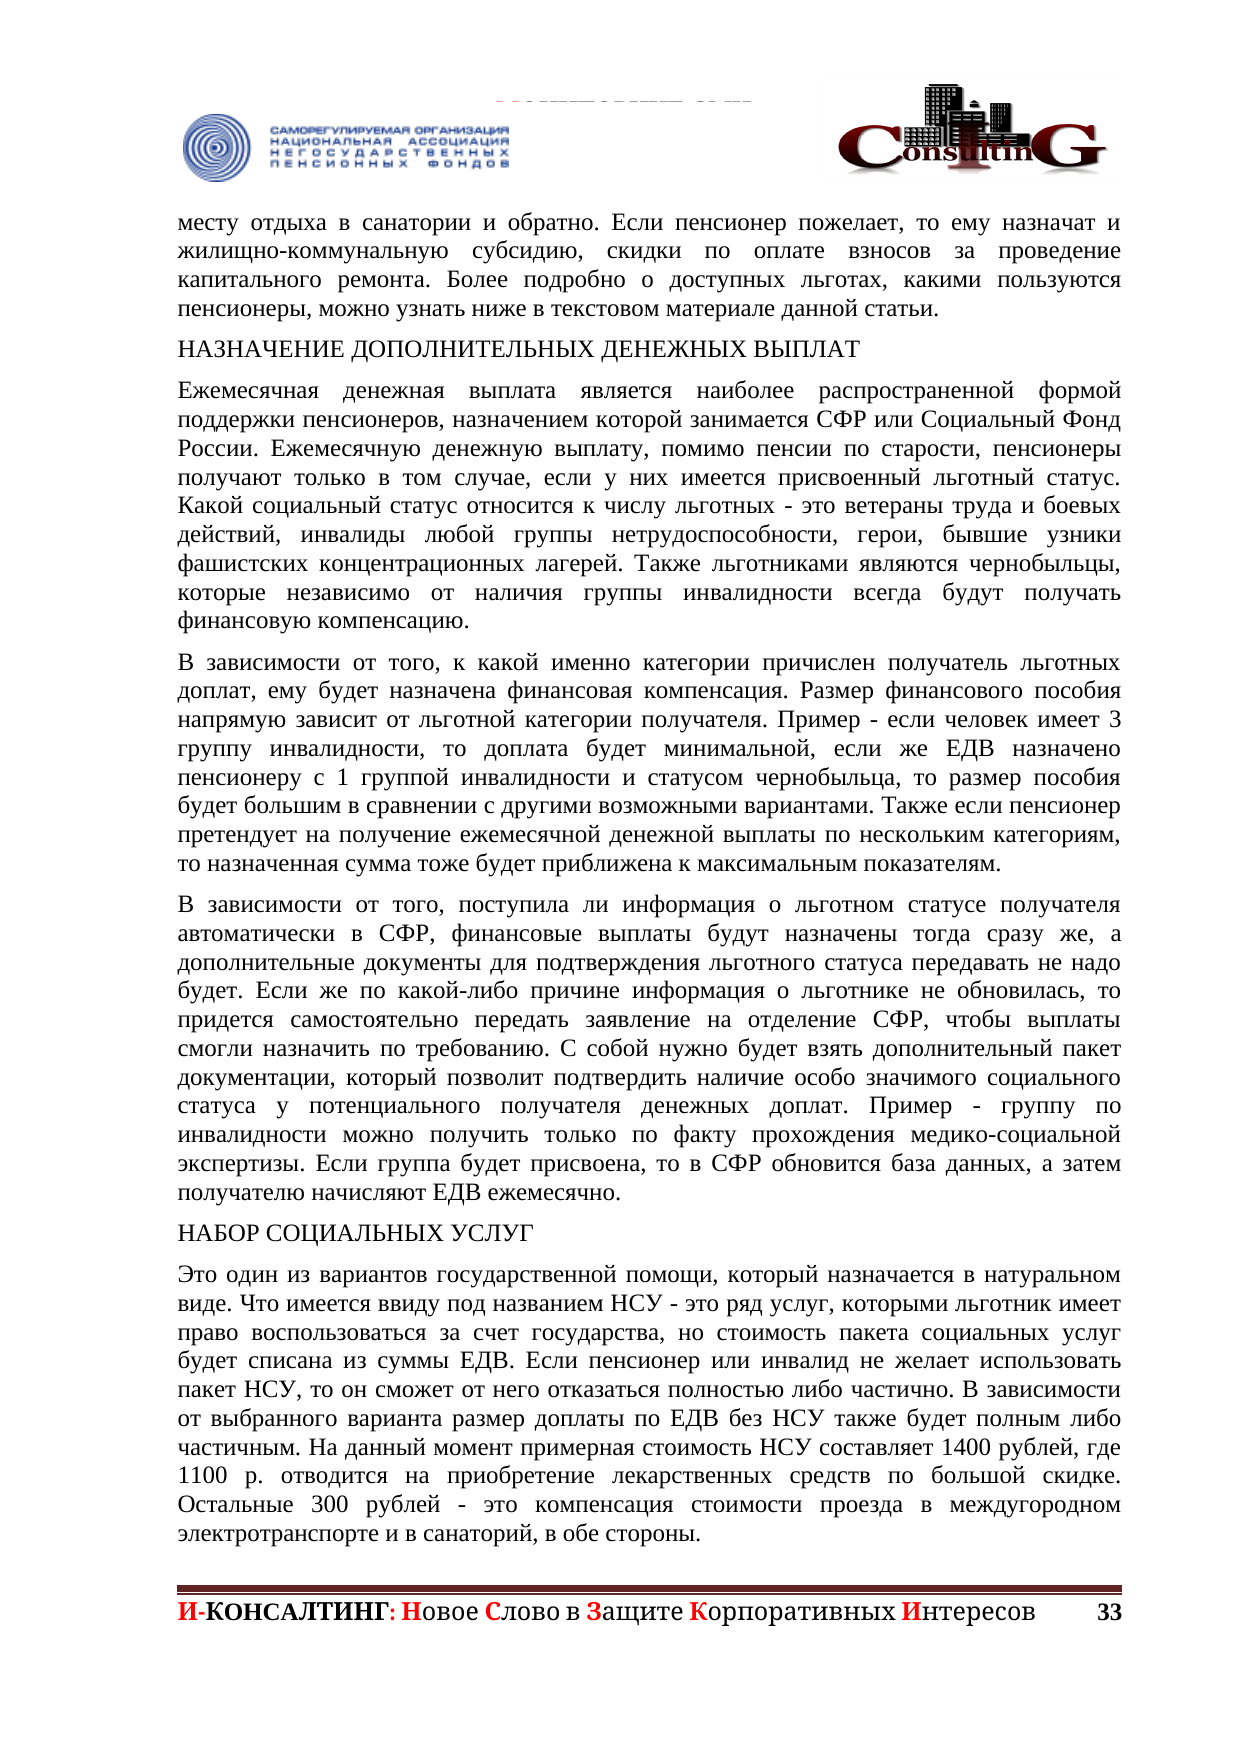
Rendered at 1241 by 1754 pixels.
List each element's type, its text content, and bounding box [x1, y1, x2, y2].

text Это один из вариантов государственной помощи, который назначается в натуральном виде. Что имеется ввиду под названием НСУ - это ряд услуг, которыми льготник имеет право воспользоваться за счет государства, но стоимость пакета социальных услуг будет списана из суммы ЕДВ. Если пенсионер или инвалид не желает использовать пакет НСУ, то он сможет от него отказаться полностью либо частично. В зависимости от выбранного варианта размер доплаты по ЕДВ без НСУ также будет полным либо частичным. На данный момент примерная стоимость НСУ составляет 1400 рублей, где 1100 р. отводится на приобретение лекарственных средств по большой скидке. Остальные 300 рублей - это компенсация стоимости проезда в междугородном электротранспорте и в санаторий, в обе стороны. [177, 1259, 1122, 1547]
picture [183, 114, 509, 182]
text НАЗНАЧЕНИЕ ДОПОЛНИТЕЛЬНЫХ ДЕНЕЖНЫХ ВЫПЛАТ [177, 334, 1122, 363]
picture [821, 73, 1122, 182]
text Ежемесячная денежная выплата является наиболее распространенной формой поддержки пенсионеров, назначением которой занимается СФР или Социальный Фонд России. Ежемесячную денежную выплату, помимо пенсии по старости, пенсионеры получают только в том случае, если у них имеется присвоенный льготный статус. Какой социальный статус относится к числу льготных - это ветераны труда и боевых действий, инвалиды любой группы нетрудоспособности, герои, бывшие узники фашистских концентрационных лагерей. Также льготниками являются чернобыльцы, которые независимо от наличия группы инвалидности всегда будут получать финансовую компенсацию. [177, 376, 1122, 634]
text НАБОР СОЦИАЛЬНЫХ УСЛУГ [177, 1218, 1122, 1247]
text В зависимости от того, поступила ли информация о льготном статусе получателя автоматически в СФР, финансовые выплаты будут назначены тогда сразу же, а дополнительные документы для подтверждения льготного статуса передавать не надо будет. Если же по какой-либо причине информация о льготнике не обновилась, то придется самостоятельно передать заявление на отделение СФР, чтобы выплаты смогли назначить по требованию. С собой нужно будет взять дополнительный пакет документации, который позволит подтвердить наличие особо значимого социального статуса у потенциального получателя денежных доплат. Пример - группу по инвалидности можно получить только по факту прохождения медико-социальной экспертизы. Если группа будет присвоена, то в СФР обновится база данных, а затем получателю начисляют ЕДВ ежемесячно. [177, 889, 1122, 1206]
text В зависимости от того, к какой именно категории причислен получатель льготных доплат, ему будет назначена финансовая компенсация. Размер финансового пособия напрямую зависит от льготной категории получателя. Пример - если человек имеет 3 группу инвалидности, то доплата будет минимальной, если же ЕДВ назначено пенсионеру с 1 группой инвалидности и статусом чернобыльца, то размер пособия будет большим в сравнении с другими возможными вариантами. Также если пенсионер претендует на получение ежемесячной денежной выплаты по нескольким категориям, то назначенная сумма тоже будет приближена к максимальным показателям. [177, 647, 1122, 877]
